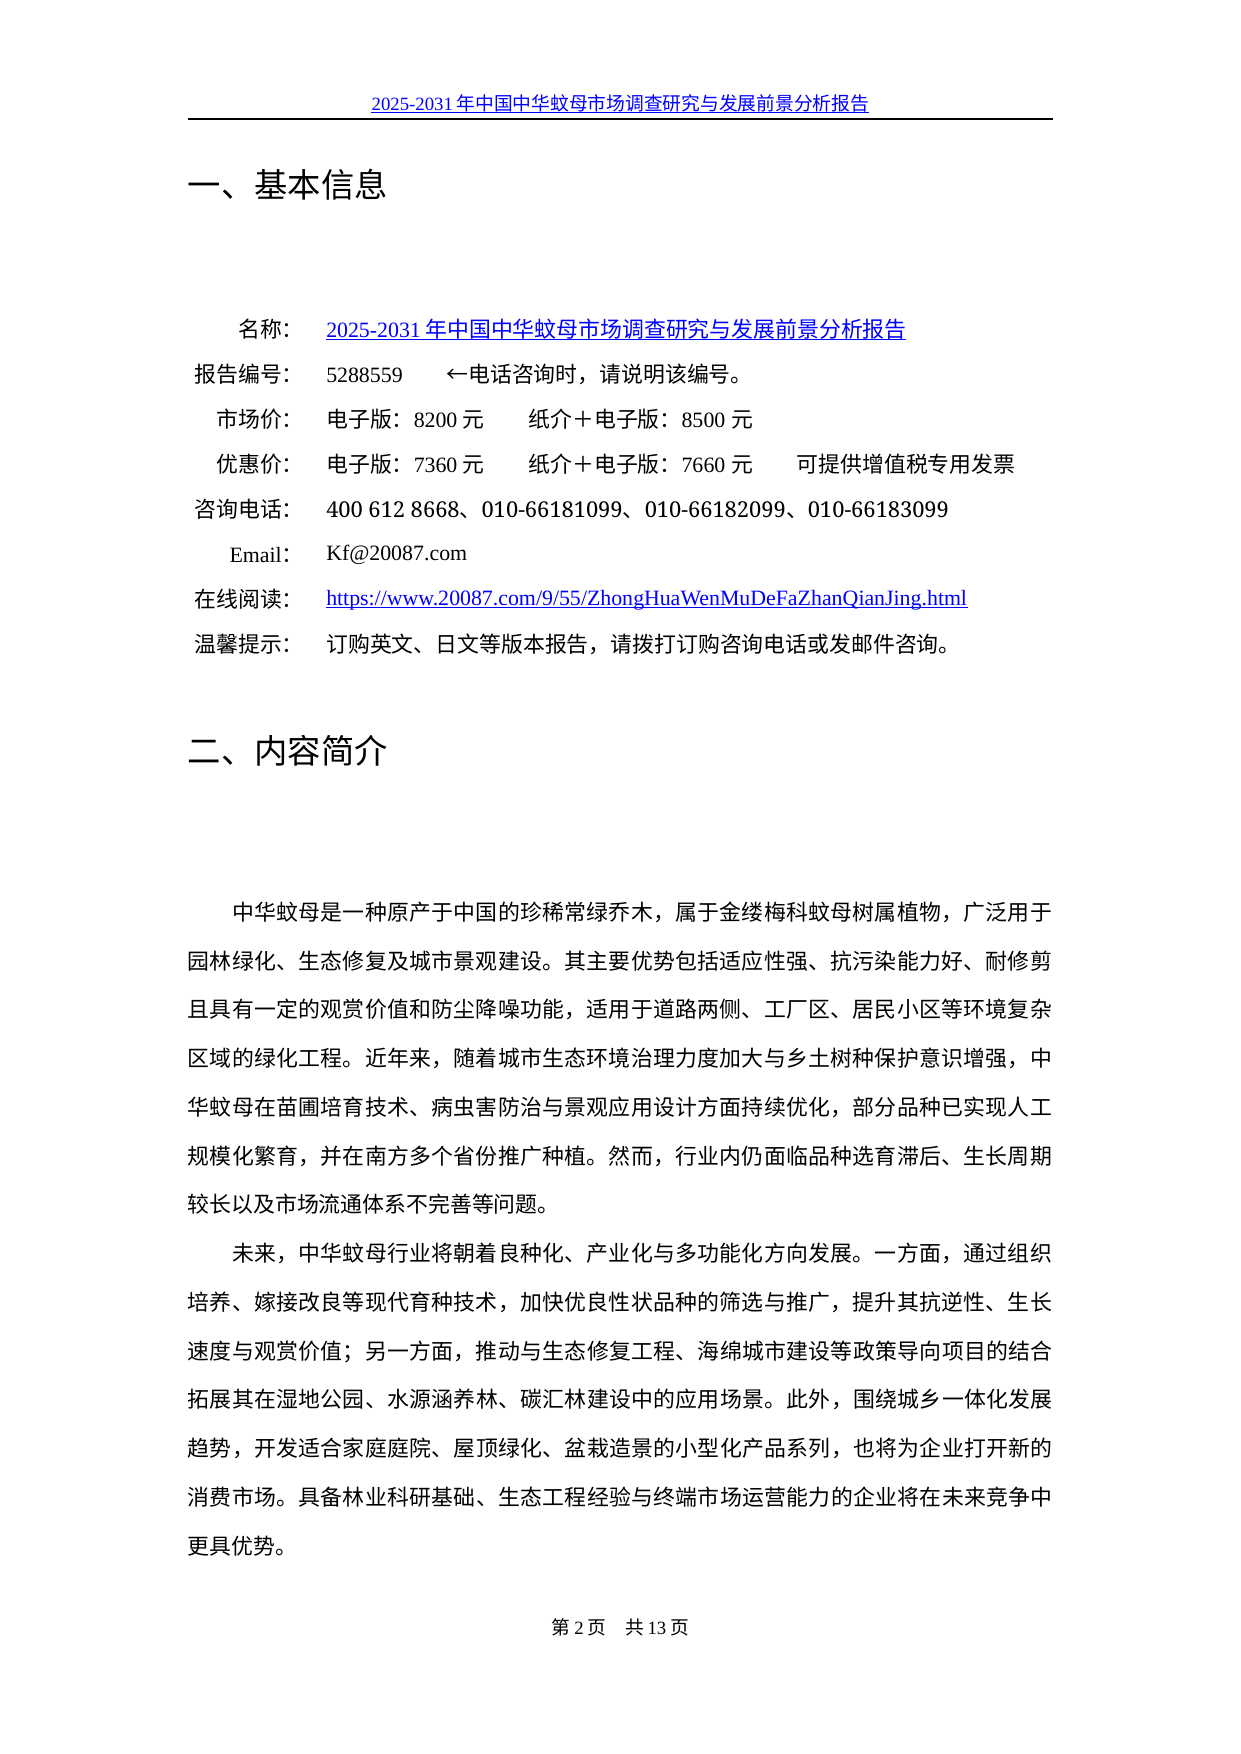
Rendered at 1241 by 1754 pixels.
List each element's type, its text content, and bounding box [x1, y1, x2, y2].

table_cell 电子版：8200 元 纸介＋电子版：8500 元 [315, 402, 1073, 447]
table_cell 市场价： [167, 402, 315, 447]
table_header 名称： [167, 312, 315, 357]
table_cell 优惠价： [167, 447, 315, 492]
title 一、基本信息 [187, 150, 1053, 215]
table_header 2025-2031年中国中华蚊母市场调查研究与发展前景分析报告 [315, 312, 1073, 357]
title 二、内容简介 [187, 717, 1053, 782]
table_cell 在线阅读： [167, 582, 315, 627]
table_cell 电子版：7360 元 纸介＋电子版：7660 元 可提供增值税专用发票 [315, 447, 1073, 492]
table_cell 订购英文、日文等版本报告，请拨打订购咨询电话或发邮件咨询。 [315, 627, 1073, 672]
table_cell Email： [167, 537, 315, 582]
table_cell 5288559 ←电话咨询时，请说明该编号。 [315, 357, 1073, 402]
table_cell 报告编号： [167, 357, 315, 402]
table_cell 温馨提示： [167, 627, 315, 672]
table_cell [315, 582, 1073, 627]
table_cell 400 612 8668、010-66181099、010-66182099、010-66183099 [315, 492, 1073, 537]
table_cell 咨询电话： [167, 492, 315, 537]
table_cell Kf@20087.com [315, 537, 1073, 582]
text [187, 894, 1053, 1561]
